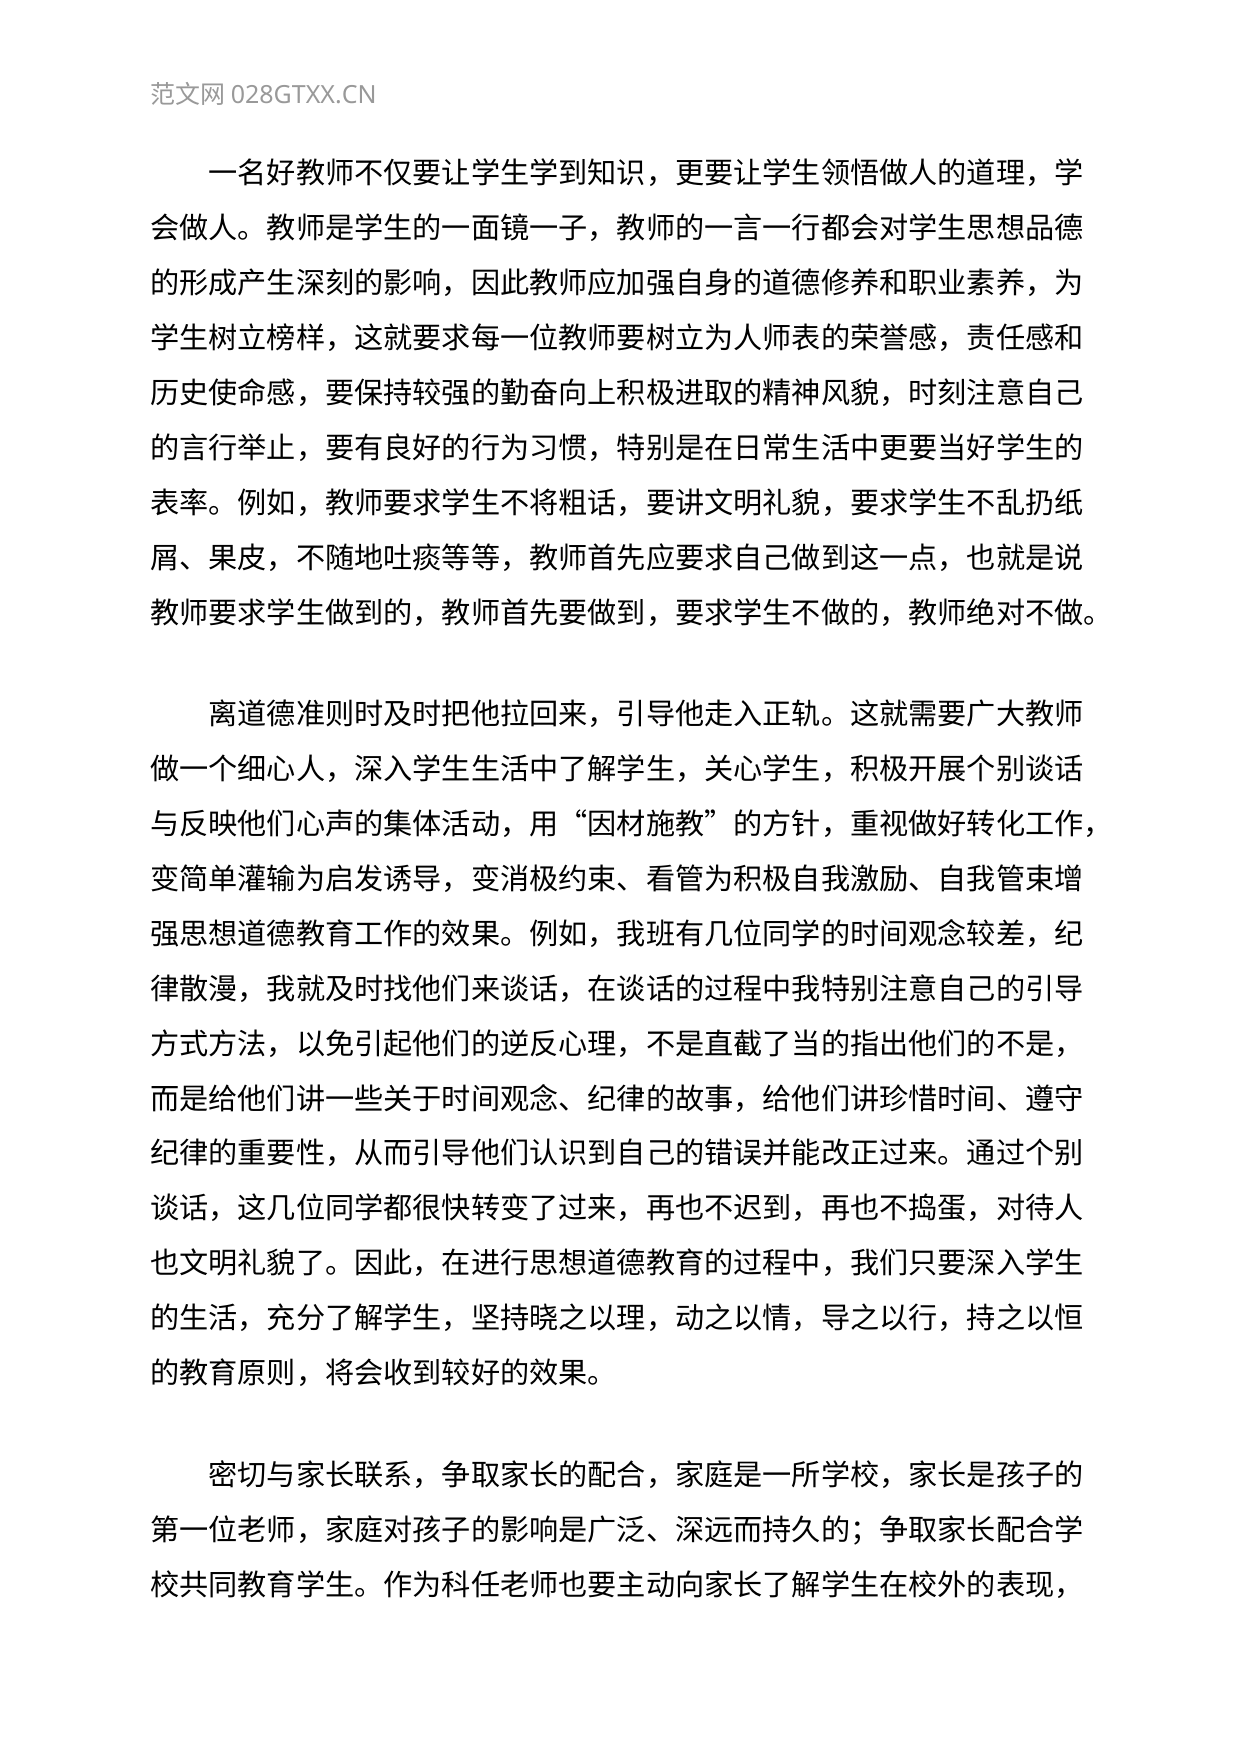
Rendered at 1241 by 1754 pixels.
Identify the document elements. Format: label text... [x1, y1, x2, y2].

text 离道德准则时及时把他拉回来，引导他走入正轨。这就需要广大教师做一个细心人，深入学生生活中了解学生，关心学生，积极开展个别谈话与反映他们心声的集体活动，用“因材施教”的方针，重视做好转化工作，变简单灌输为启发诱导，变消极约束、看管为积极自我激励、自我管束增强思想道德教育工作的效果。例如，我班有几位同学的时间观念较差，纪律散漫，我就及时找他们来谈话，在谈话的过程中我特别注意自己的引导方式方法，以免引起他们的逆反心理，不是直截了当的指出他们的不是，而是给他们讲一些关于时间观念、纪律的故事，给他们讲珍惜时间、遵守纪律的重要性，从而引导他们认识到自己的错误并能改正过来。通过个别谈话，这几位同学都很快转变了过来，再也不迟到，再也不捣蛋，对待人也文明礼貌了。因此，在进行思想道德教育的过程中，我们只要深入学生的生活，充分了解学生，坚持晓之以理，动之以情，导之以行，持之以恒的教育原则，将会收到较好的效果。 [150, 691, 1090, 1392]
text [150, 1451, 1090, 1603]
text 一名好教师不仅要让学生学到知识，更要让学生领悟做人的道理，学会做人。教师是学生的一面镜一子，教师的一言一行都会对学生思想品德的形成产生深刻的影响，因此教师应加强自身的道德修养和职业素养，为学生树立榜样，这就要求每一位教师要树立为人师表的荣誉感，责任感和历史使命感，要保持较强的勤奋向上积极进取的精神风貌，时刻注意自己的言行举止，要有良好的行为习惯，特别是在日常生活中更要当好学生的表率。例如，教师要求学生不将粗话，要讲文明礼貌，要求学生不乱扔纸屑、果皮，不随地吐痰等等，教师首先应要求自己做到这一点，也就是说教师要求学生做到的，教师首先要做到，要求学生不做的，教师绝对不做。 [150, 150, 1090, 631]
